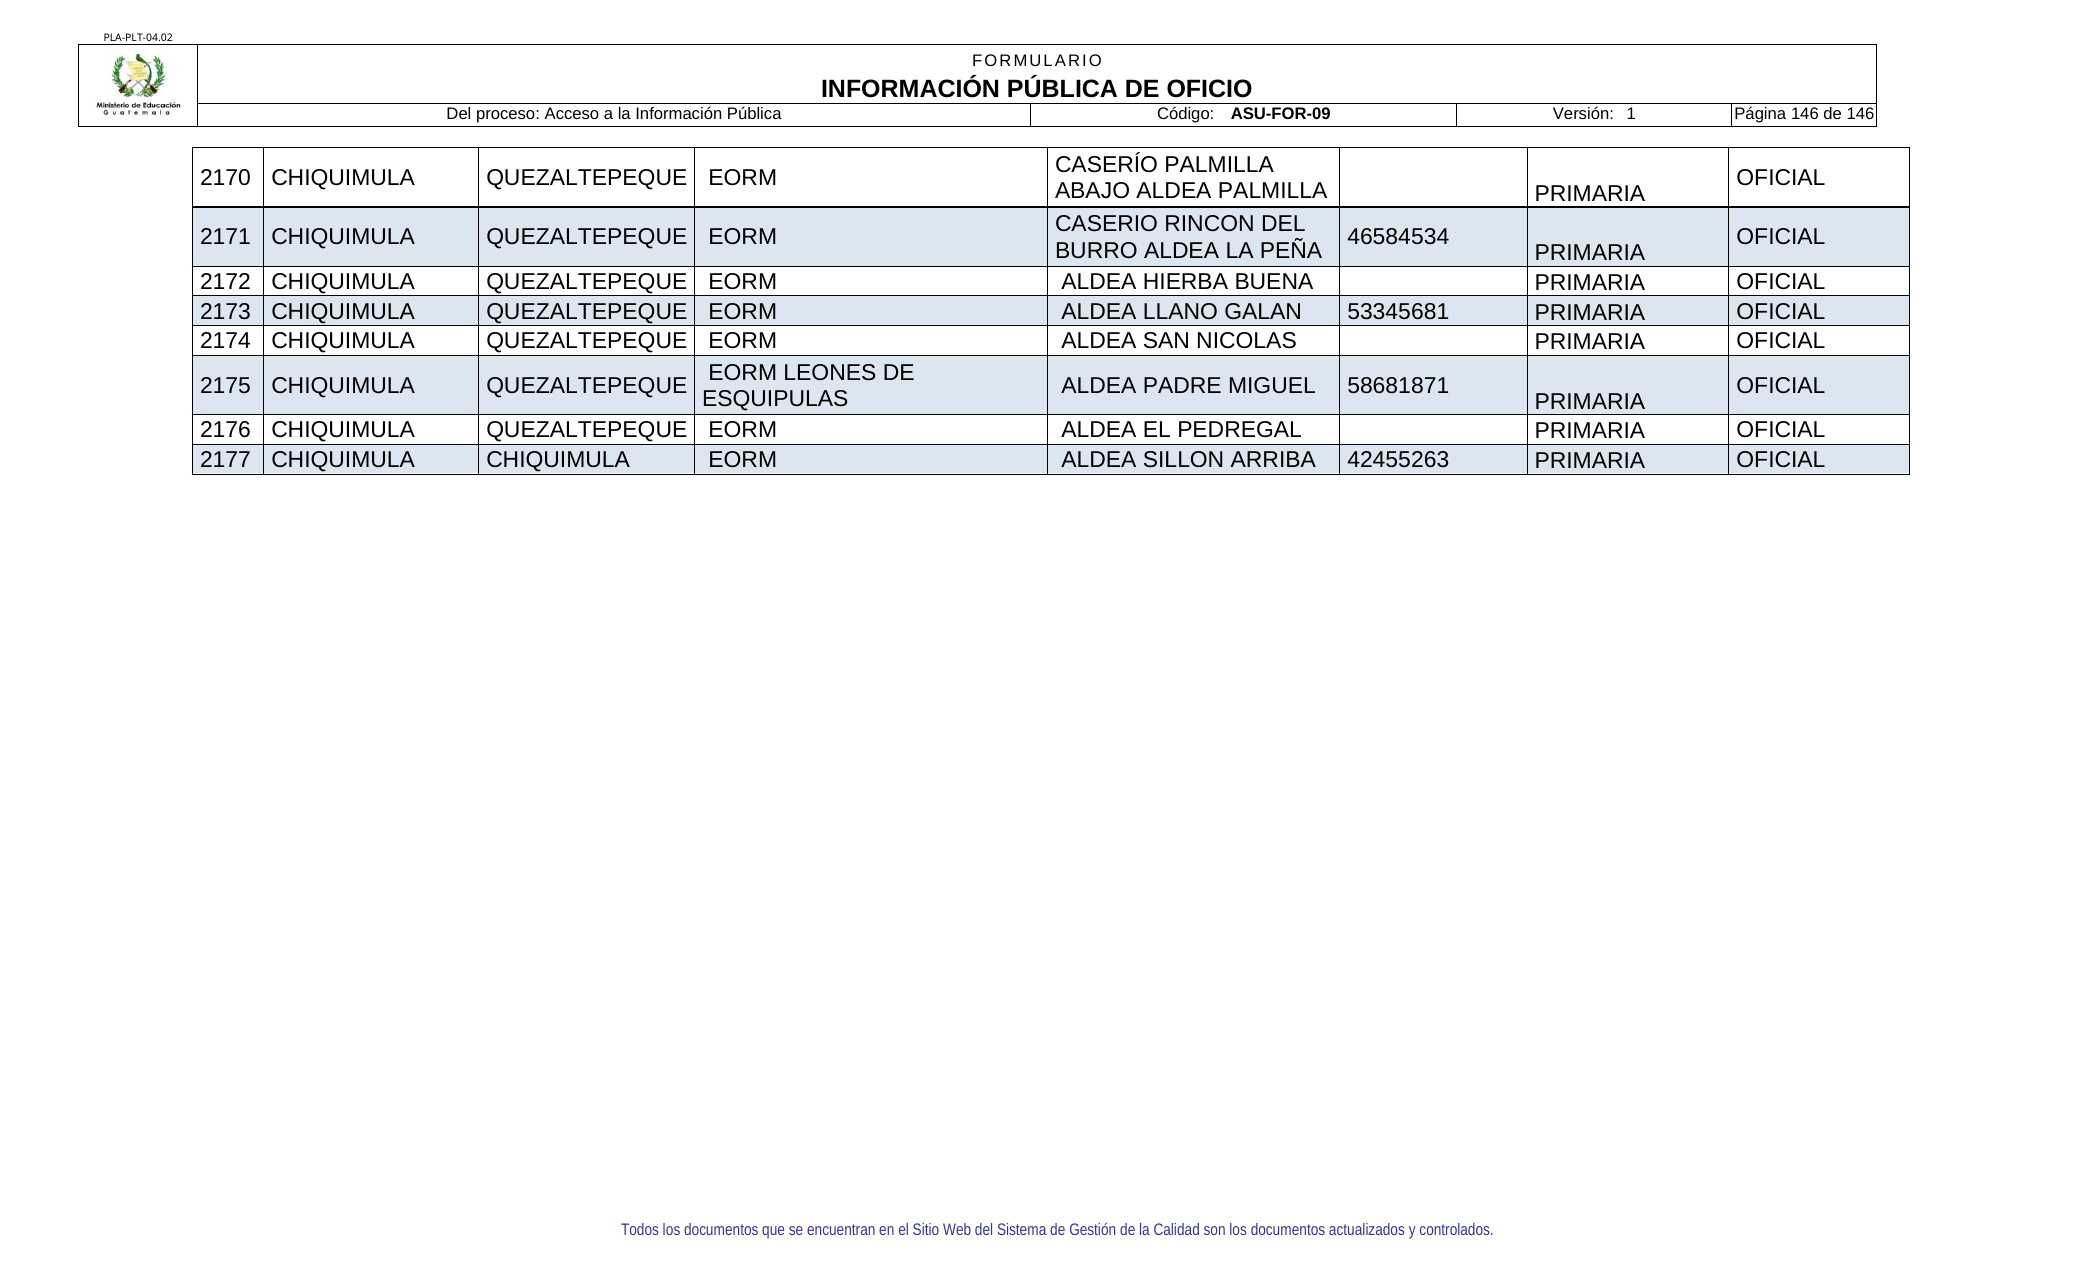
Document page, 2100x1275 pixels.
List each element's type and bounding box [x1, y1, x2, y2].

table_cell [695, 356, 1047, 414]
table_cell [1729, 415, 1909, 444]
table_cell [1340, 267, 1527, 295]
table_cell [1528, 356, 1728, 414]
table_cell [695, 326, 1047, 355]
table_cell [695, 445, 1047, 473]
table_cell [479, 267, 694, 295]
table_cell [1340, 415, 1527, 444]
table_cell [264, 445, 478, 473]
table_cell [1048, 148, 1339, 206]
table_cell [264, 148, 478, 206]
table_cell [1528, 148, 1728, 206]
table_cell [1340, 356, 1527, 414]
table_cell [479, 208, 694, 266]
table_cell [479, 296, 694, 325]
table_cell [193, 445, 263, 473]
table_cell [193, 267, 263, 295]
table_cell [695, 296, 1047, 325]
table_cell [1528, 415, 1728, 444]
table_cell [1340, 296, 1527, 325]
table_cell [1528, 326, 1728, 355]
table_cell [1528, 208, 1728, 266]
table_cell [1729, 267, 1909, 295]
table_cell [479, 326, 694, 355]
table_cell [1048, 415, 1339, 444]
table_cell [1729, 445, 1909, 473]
picture [95, 51, 181, 117]
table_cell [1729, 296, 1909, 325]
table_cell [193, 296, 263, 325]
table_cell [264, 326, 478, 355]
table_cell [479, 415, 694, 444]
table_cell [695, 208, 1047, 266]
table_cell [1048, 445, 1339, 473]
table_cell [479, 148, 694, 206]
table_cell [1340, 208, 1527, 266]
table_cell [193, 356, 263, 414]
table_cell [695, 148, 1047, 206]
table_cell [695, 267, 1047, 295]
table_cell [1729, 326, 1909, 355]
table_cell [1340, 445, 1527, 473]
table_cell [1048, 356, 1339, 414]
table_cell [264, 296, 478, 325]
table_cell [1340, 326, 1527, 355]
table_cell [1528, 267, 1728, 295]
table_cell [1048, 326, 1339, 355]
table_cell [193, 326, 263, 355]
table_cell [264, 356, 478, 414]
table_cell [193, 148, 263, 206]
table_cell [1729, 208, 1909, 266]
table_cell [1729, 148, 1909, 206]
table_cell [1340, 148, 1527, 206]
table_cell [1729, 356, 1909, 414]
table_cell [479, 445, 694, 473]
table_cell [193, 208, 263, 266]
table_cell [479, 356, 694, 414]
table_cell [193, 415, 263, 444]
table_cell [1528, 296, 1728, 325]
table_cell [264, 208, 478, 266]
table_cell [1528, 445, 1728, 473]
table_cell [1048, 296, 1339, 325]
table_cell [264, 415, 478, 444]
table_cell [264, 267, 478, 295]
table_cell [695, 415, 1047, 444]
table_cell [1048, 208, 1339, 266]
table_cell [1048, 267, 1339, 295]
